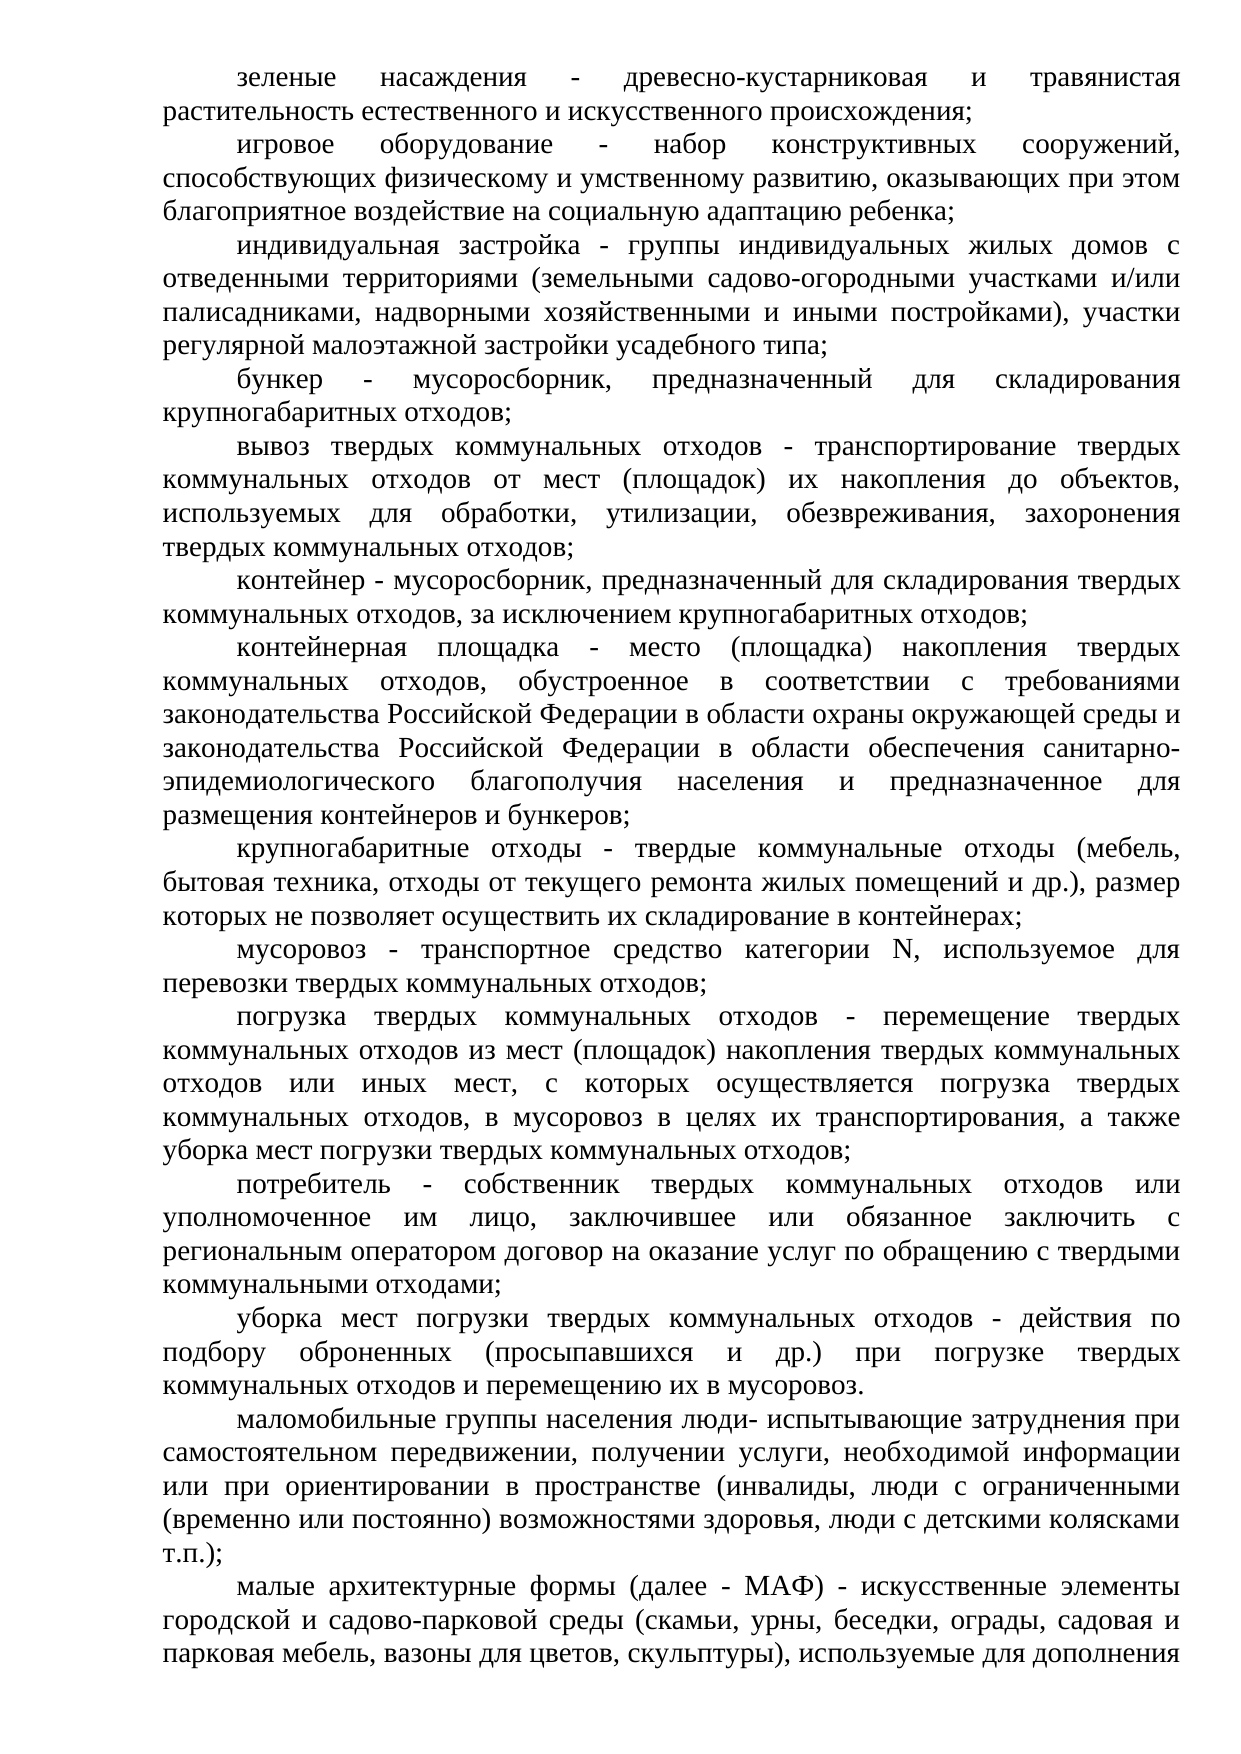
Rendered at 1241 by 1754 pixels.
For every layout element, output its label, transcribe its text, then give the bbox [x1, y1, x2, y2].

text вывоз твердых коммунальных отходов - транспортирование твердых коммунальных отходов от мест (площадок) их накопления до объектов, используемых для обработки, утилизации, обезвреживания, захоронения твердых коммунальных отходов; [162, 428, 1181, 562]
text индивидуальная застройка - группы индивидуальных жилых домов с отведенными территориями (земельными садово-огородными участками и/или палисадниками, надворными хозяйственными и иными постройками), участки регулярной малоэтажной застройки усадебного типа; [162, 227, 1181, 361]
text мусоровоз - транспортное средство категории N, используемое для перевозки твердых коммунальных отходов; [162, 931, 1181, 998]
text контейнерная площадка - место (площадка) накопления твердых коммунальных отходов, обустроенное в соответствии с требованиями законодательства Российской Федерации в области охраны окружающей среды и законодательства Российской Федерации в области обеспечения санитарно-эпидемиологического благополучия населения и предназначенное для размещения контейнеров и бункеров; [162, 629, 1181, 831]
text контейнер - мусоросборник, предназначенный для складирования твердых коммунальных отходов, за исключением крупногабаритных отходов; [162, 562, 1181, 629]
text зеленые насаждения - древесно-кустарниковая и травянистая растительность естественного и искусственного происхождения; [162, 59, 1181, 126]
text бункер - мусоросборник, предназначенный для складирования крупногабаритных отходов; [162, 361, 1181, 428]
text крупногабаритные отходы - твердые коммунальные отходы (мебель, бытовая техника, отходы от текущего ремонта жилых помещений и др.), размер которых не позволяет осуществить их складирование в контейнерах; [162, 831, 1181, 931]
text погрузка твердых коммунальных отходов - перемещение твердых коммунальных отходов из мест (площадок) накопления твердых коммунальных отходов или иных мест, с которых осуществляется погрузка твердых коммунальных отходов, в мусоровоз в целях их транспортирования, а также уборка мест погрузки твердых коммунальных отходов; [162, 998, 1181, 1166]
text маломобильные группы населения люди- испытывающие затруднения при самостоятельном передвижении, получении услуги, необходимой информации или при ориентировании в пространстве (инвалиды, люди с ограниченными (временно или постоянно) возможностями здоровья, люди с детскими колясками т.п.); [162, 1401, 1181, 1568]
text потребитель - собственник твердых коммунальных отходов или уполномоченное им лицо, заключившее или обязанное заключить с региональным оператором договор на оказание услуг по обращению с твердыми коммунальными отходами; [162, 1166, 1181, 1300]
text уборка мест погрузки твердых коммунальных отходов - действия по подбору оброненных (просыпавшихся и др.) при погрузке твердых коммунальных отходов и перемещению их в мусоровоз. [162, 1300, 1181, 1401]
text игровое оборудование - набор конструктивных сооружений, способствующих физическому и умственному развитию, оказывающих при этом благоприятное воздействие на социальную адаптацию ребенка; [162, 126, 1181, 227]
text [162, 1568, 1181, 1669]
